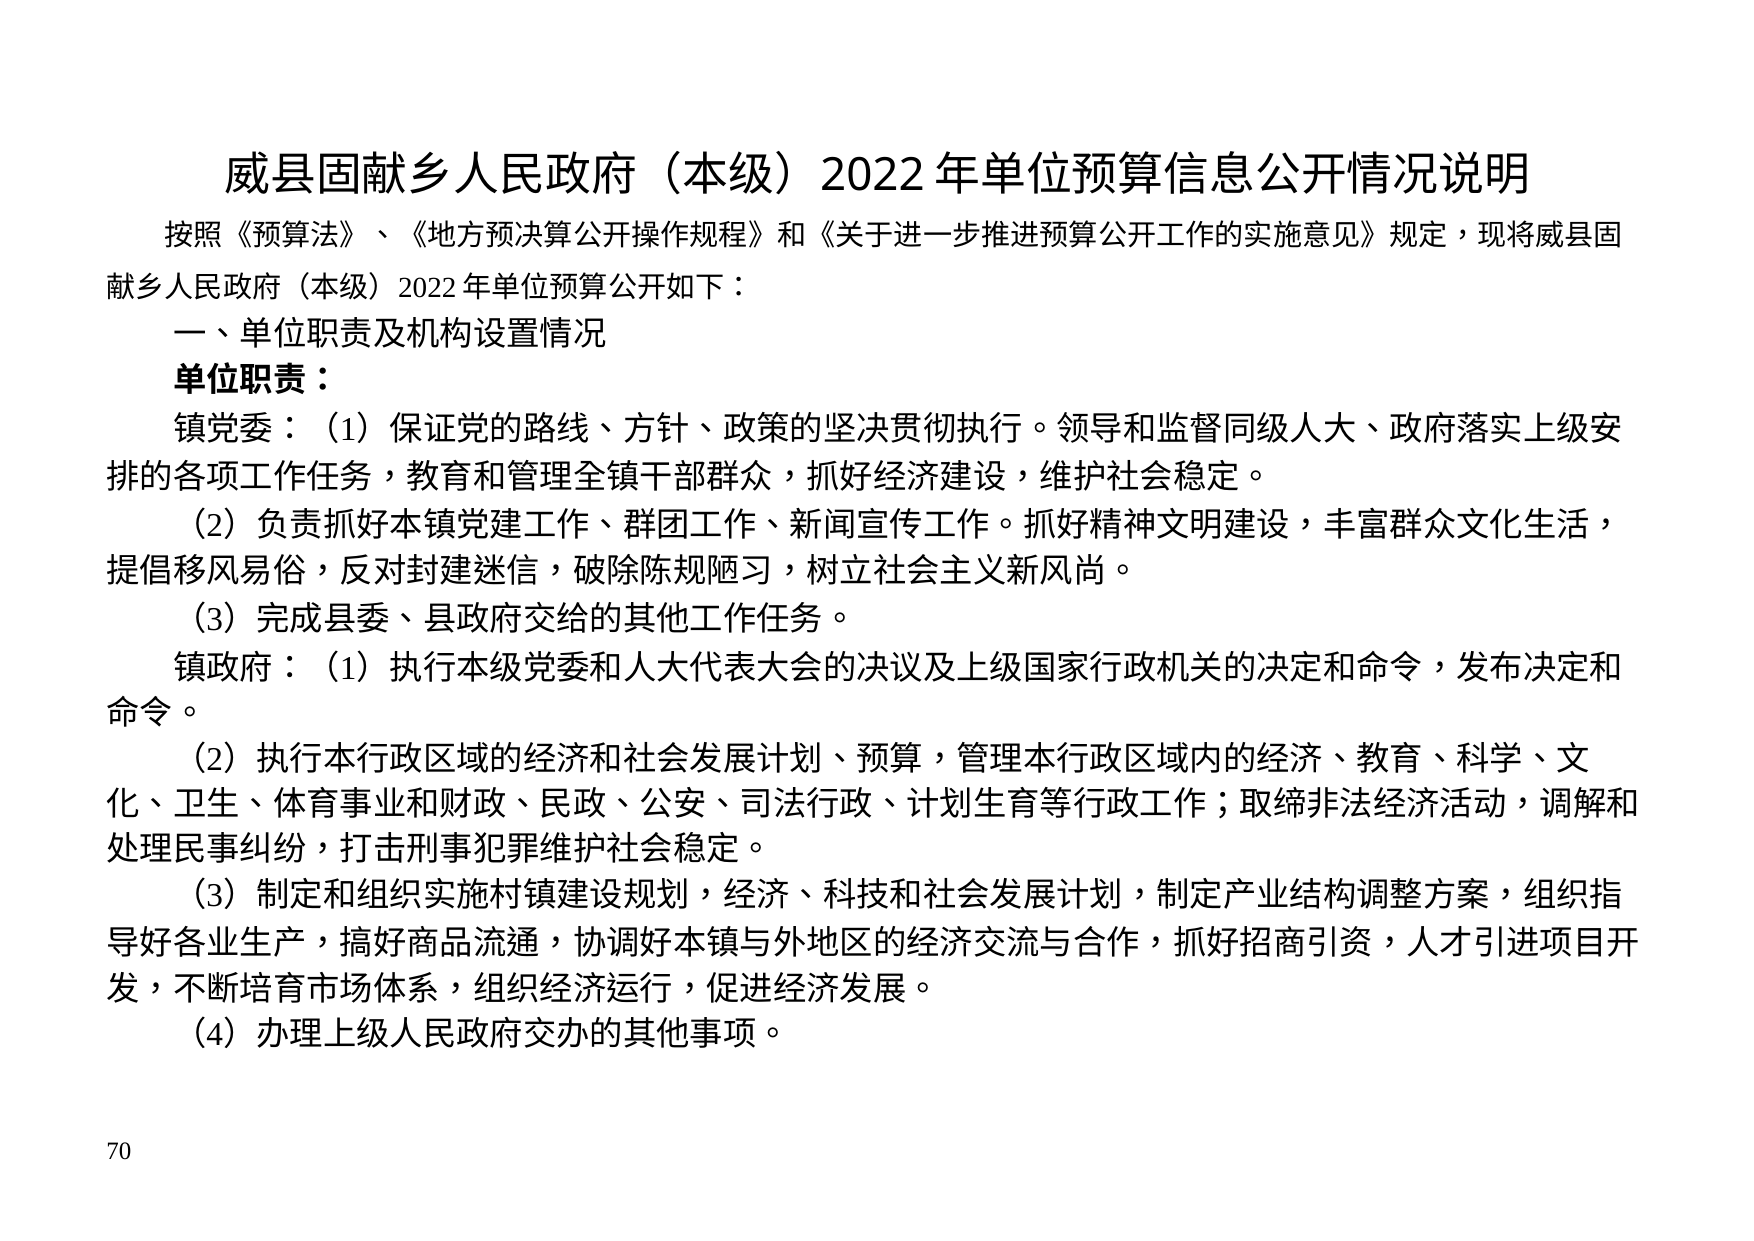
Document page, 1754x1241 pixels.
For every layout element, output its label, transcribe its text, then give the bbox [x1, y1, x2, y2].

text 威县固献乡人民政府（本级）2022年单位预算信息公开情况说明 [106, 142, 1648, 204]
text （3）制定和组织实施村镇建设规划，经济、科技和社会发展计划，制定产业结构调整方案，组织指导好各业生产，搞好商品流通，协调好本镇与外地区的经济交流与合作，抓好招商引资，人才引进项目开发，不断培育市场体系，组织经济运行，促进经济发展。 [106, 871, 1648, 1010]
text 镇政府：（1）执行本级党委和人大代表大会的决议及上级国家行政机关的决定和命令，发布决定和命令。 [106, 640, 1648, 734]
text （4）办理上级人民政府交办的其他事项。 [106, 1010, 1648, 1055]
text 镇党委：（1）保证党的路线、方针、政策的坚决贯彻执行。领导和监督同级人大、政府落实上级安排的各项工作任务，教育和管理全镇干部群众，抓好经济建设，维护社会稳定。 [106, 401, 1648, 498]
text 一、单位职责及机构设置情况 [106, 309, 1648, 355]
text （2）执行本行政区域的经济和社会发展计划、预算，管理本行政区域内的经济、教育、科学、文化、卫生、体育事业和财政、民政、公安、司法行政、计划生育等行政工作；取缔非法经济活动，调解和处理民事纠纷，打击刑事犯罪维护社会稳定。 [106, 734, 1648, 871]
text 按照《预算法》、《地方预决算公开操作规程》和《关于进一步推进预算公开工作的实施意见》规定，现将威县固献乡人民政府（本级）2022年单位预算公开如下： [106, 204, 1648, 308]
text 单位职责： [106, 356, 1648, 401]
text （2）负责抓好本镇党建工作、群团工作、新闻宣传工作。抓好精神文明建设，丰富群众文化生活，提倡移风易俗，反对封建迷信，破除陈规陋习，树立社会主义新风尚。 [106, 498, 1648, 592]
text （3）完成县委、县政府交给的其他工作任务。 [106, 592, 1648, 640]
